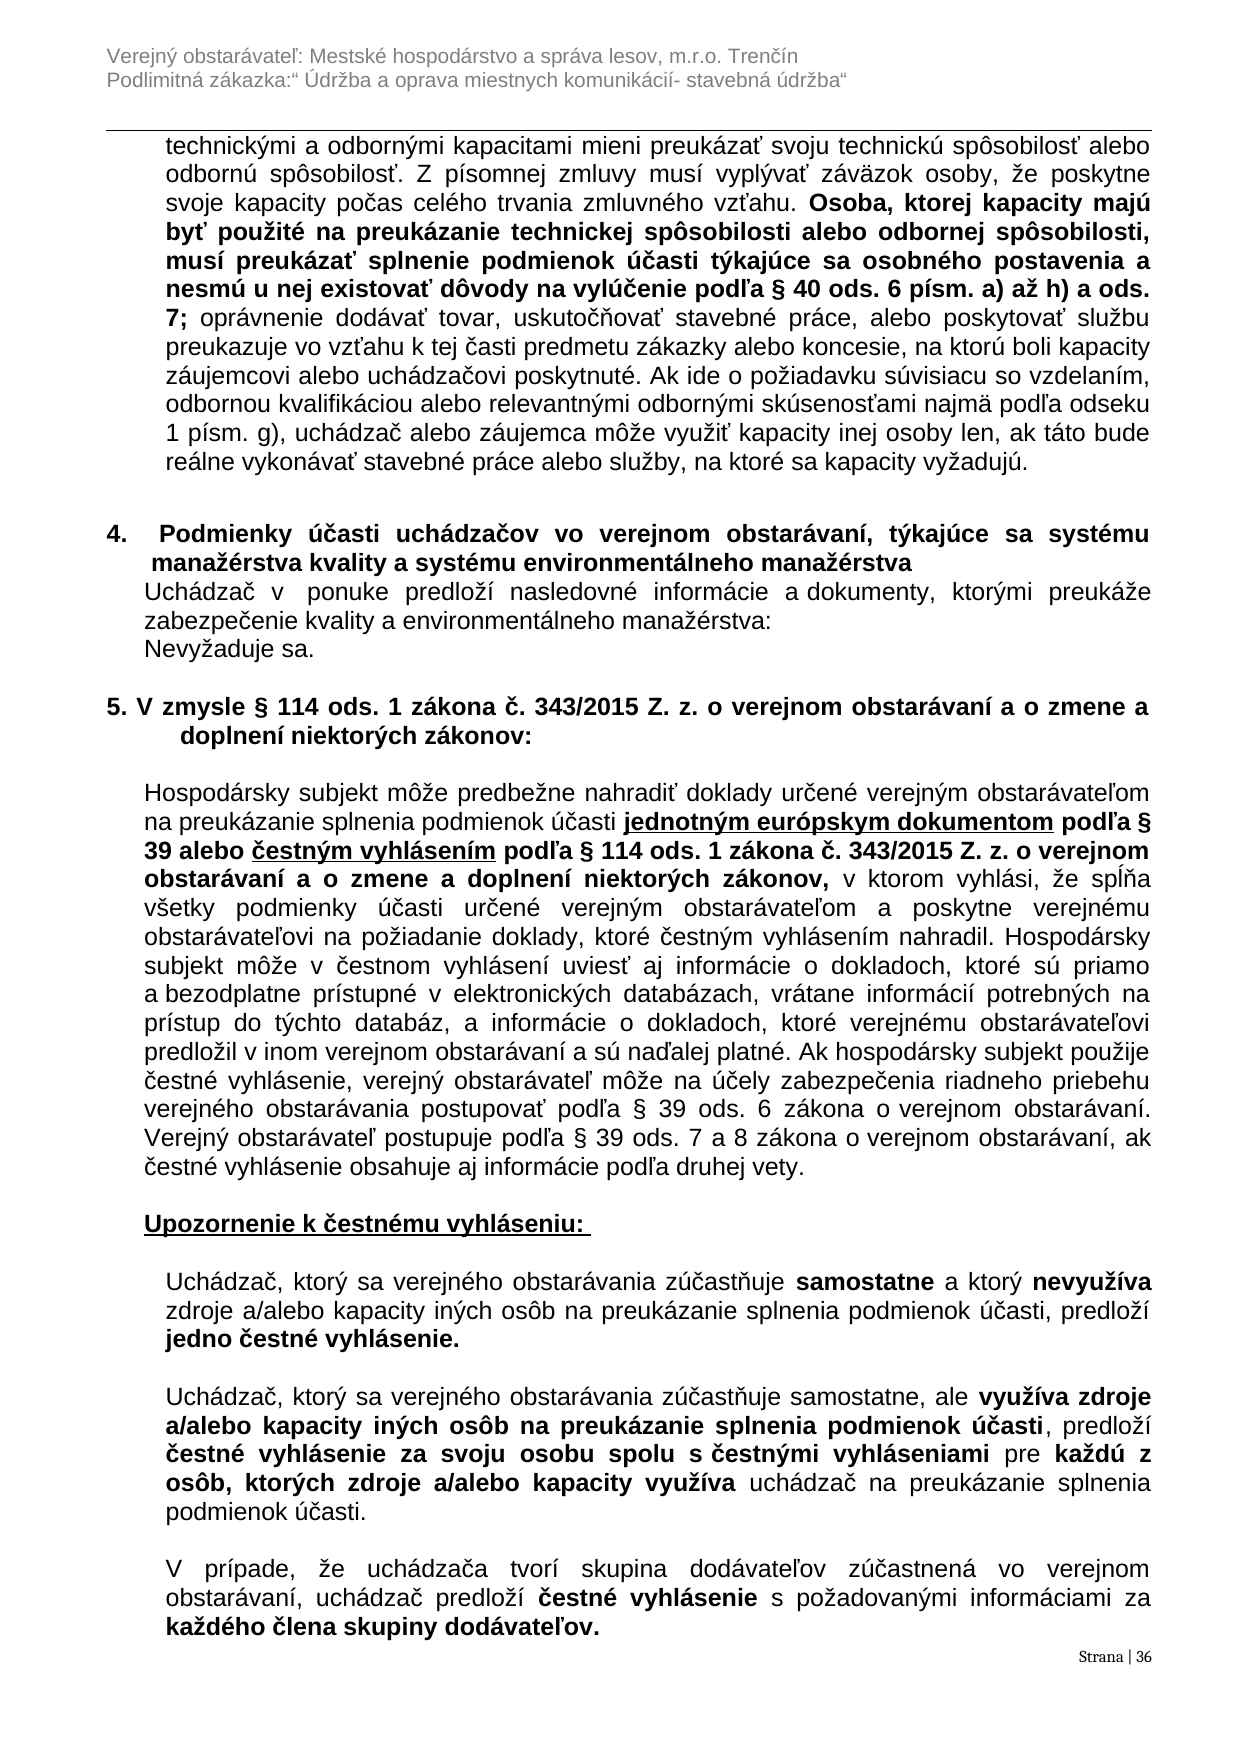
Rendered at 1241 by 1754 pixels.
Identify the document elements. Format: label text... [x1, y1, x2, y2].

text V prípade, že uchádzača tvorí skupina dodávateľov zúčastnená vo verejnom obstarávaní, uchádzač predloží čestné vyhlásenie s požadovanými informáciami za každého člena skupiny dodávateľov. [165, 1554, 1152, 1641]
text Uchádzač, ktorý sa verejného obstarávania zúčastňuje samostatne, ale využíva zdroje a/alebo kapacity iných osôb na preukázanie splnenia podmienok účasti, predloží čestné vyhlásenie za svoju osobu spolu s čestnými vyhláseniami pre každú z osôb, ktorých zdroje a/alebo kapacity využíva uchádzač na preukázanie splnenia podmienok účasti. [165, 1382, 1152, 1526]
text Uchádzač v ponuke predloží nasledovné informácie a dokumenty, ktorými preukáže zabezpečenie kvality a environmentálneho manažérstva: [144, 577, 1152, 634]
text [106, 131, 1152, 476]
text Uchádzač, ktorý sa verejného obstarávania zúčastňuje samostatne a ktorý nevyužíva zdroje a/alebo kapacity iných osôb na preukázanie splnenia podmienok účasti, predloží jedno čestné vyhlásenie. [165, 1267, 1152, 1353]
text 5. V zmysle § 114 ods. 1 zákona č. 343/2015 Z. z. o verejnom obstarávaní a o zmene a doplnení niektorých zákonov: [106, 692, 1152, 749]
text 4. Podmienky účasti uchádzačov vo verejnom obstarávaní, týkajúce sa systému manažérstva kvality a systému environmentálneho manažérstva [106, 519, 1152, 577]
text Hospodársky subjekt môže predbežne nahradiť doklady určené verejným obstarávateľom na preukázanie splnenia podmienok účasti jednotným európskym dokumentom podľa § 39 alebo čestným vyhlásením podľa § 114 ods. 1 zákona č. 343/2015 Z. z. o verejnom obstarávaní a o zmene a doplnení niektorých zákonov, v ktorom vyhlási, že spĺňa všetky podmienky účasti určené verejným obstarávateľom a poskytne verejnému obstarávateľovi na požiadanie doklady, ktoré čestným vyhlásením nahradil. Hospodársky subjekt môže v čestnom vyhlásení uviesť aj informácie o dokladoch, ktoré sú priamo a bezodplatne prístupné v elektronických databázach, vrátane informácií potrebných na prístup do týchto databáz, a informácie o dokladoch, ktoré verejnému obstarávateľovi predložil v inom verejnom obstarávaní a sú naďalej platné. Ak hospodársky subjekt použije čestné vyhlásenie, verejný obstarávateľ môže na účely zabezpečenia riadneho priebehu verejného obstarávania postupovať podľa § 39 ods. 6 zákona o verejnom obstarávaní. Verejný obstarávateľ postupuje podľa § 39 ods. 7 a 8 zákona o verejnom obstarávaní, ak čestné vyhlásenie obsahuje aj informácie podľa druhej vety. [144, 778, 1152, 1181]
text Nevyžaduje sa. [144, 634, 1152, 663]
text Upozornenie k čestnému vyhláseniu: [144, 1209, 1152, 1238]
